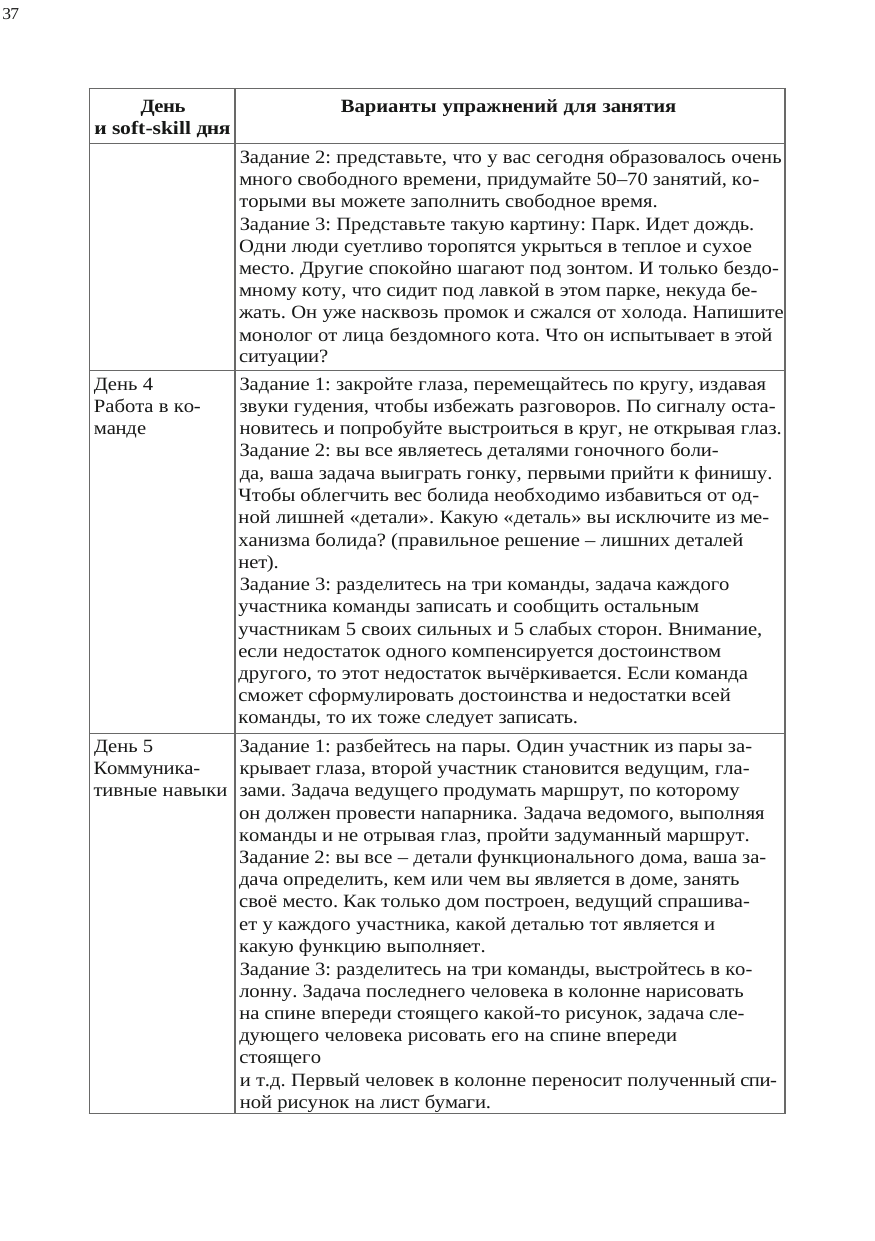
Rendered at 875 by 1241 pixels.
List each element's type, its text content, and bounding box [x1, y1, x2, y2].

table_cell День 5 Коммуника- тивные навыки [90, 734, 234, 1112]
table_cell Задание 1: разбейтесь на пары. Один участник из пары за- крывает глаза, второй участник становится ведущим, гла- зами. Задача ведущего продумать маршрут, по которому он должен провести напарника. Задача ведомого, выполняя команды и не отрывая глаз, пройти задуманный маршрут. Задание 2: вы все – детали функционального дома, ваша за- дача определить, кем или чем вы является в доме, занять своё место. Как только дом построен, ведущий спрашива- ет у каждого участника, какой деталью тот является и какую функцию выполняет. Задание 3: разделитесь на три команды, выстройтесь в ко- лонну. Задача последнего человека в колонне нарисовать на спине впереди стоящего какой-то рисунок, задача сле- дующего человека рисовать его на спине впереди стоящего и т.д. Первый человек в колонне переносит полученный спи- ной рисунок на лист бумаги. [236, 734, 784, 1112]
table_cell [90, 144, 234, 370]
table_cell Задание 1: закройте глаза, перемещайтесь по кругу, издавая звуки гудения, чтобы избежать разговоров. По сигналу оста- новитесь и попробуйте выстроиться в круг, не открывая глаз. Задание 2: вы все являетесь деталями гоночного боли- да, ваша задача выиграть гонку, первыми прийти к финишу. Чтобы облегчить вес болида необходимо избавиться от од- ной лишней «детали». Какую «деталь» вы исключите из ме- ханизма болида? (правильное решение – лишних деталей нет). Задание 3: разделитесь на три команды, задача каждого участника команды записать и сообщить остальным участникам 5 своих сильных и 5 слабых сторон. Внимание, если недостаток одного компенсируется достоинством другого, то этот недостаток вычёркивается. Если команда сможет сформулировать достоинства и недостатки всей команды, то их тоже следует записать. [236, 371, 784, 732]
table_header Варианты упражнений для занятия [236, 89, 784, 143]
table_cell Задание 2: представьте, что у вас сегодня образовалось очень много свободного времени, придумайте 50–70 занятий, ко- торыми вы можете заполнить свободное время. Задание 3: Представьте такую картину: Парк. Идет дождь. Одни люди суетливо торопятся укрыться в теплое и сухое место. Другие спокойно шагают под зонтом. И только бездо- мному коту, что сидит под лавкой в этом парке, некуда бе- жать. Он уже насквозь промок и сжался от холода. Напишите монолог от лица бездомного кота. Что он испытывает в этой ситуации? [236, 144, 784, 370]
table_cell День 4 Работа в ко- манде [90, 371, 234, 732]
table_header День и soft-skill дня [90, 89, 234, 143]
